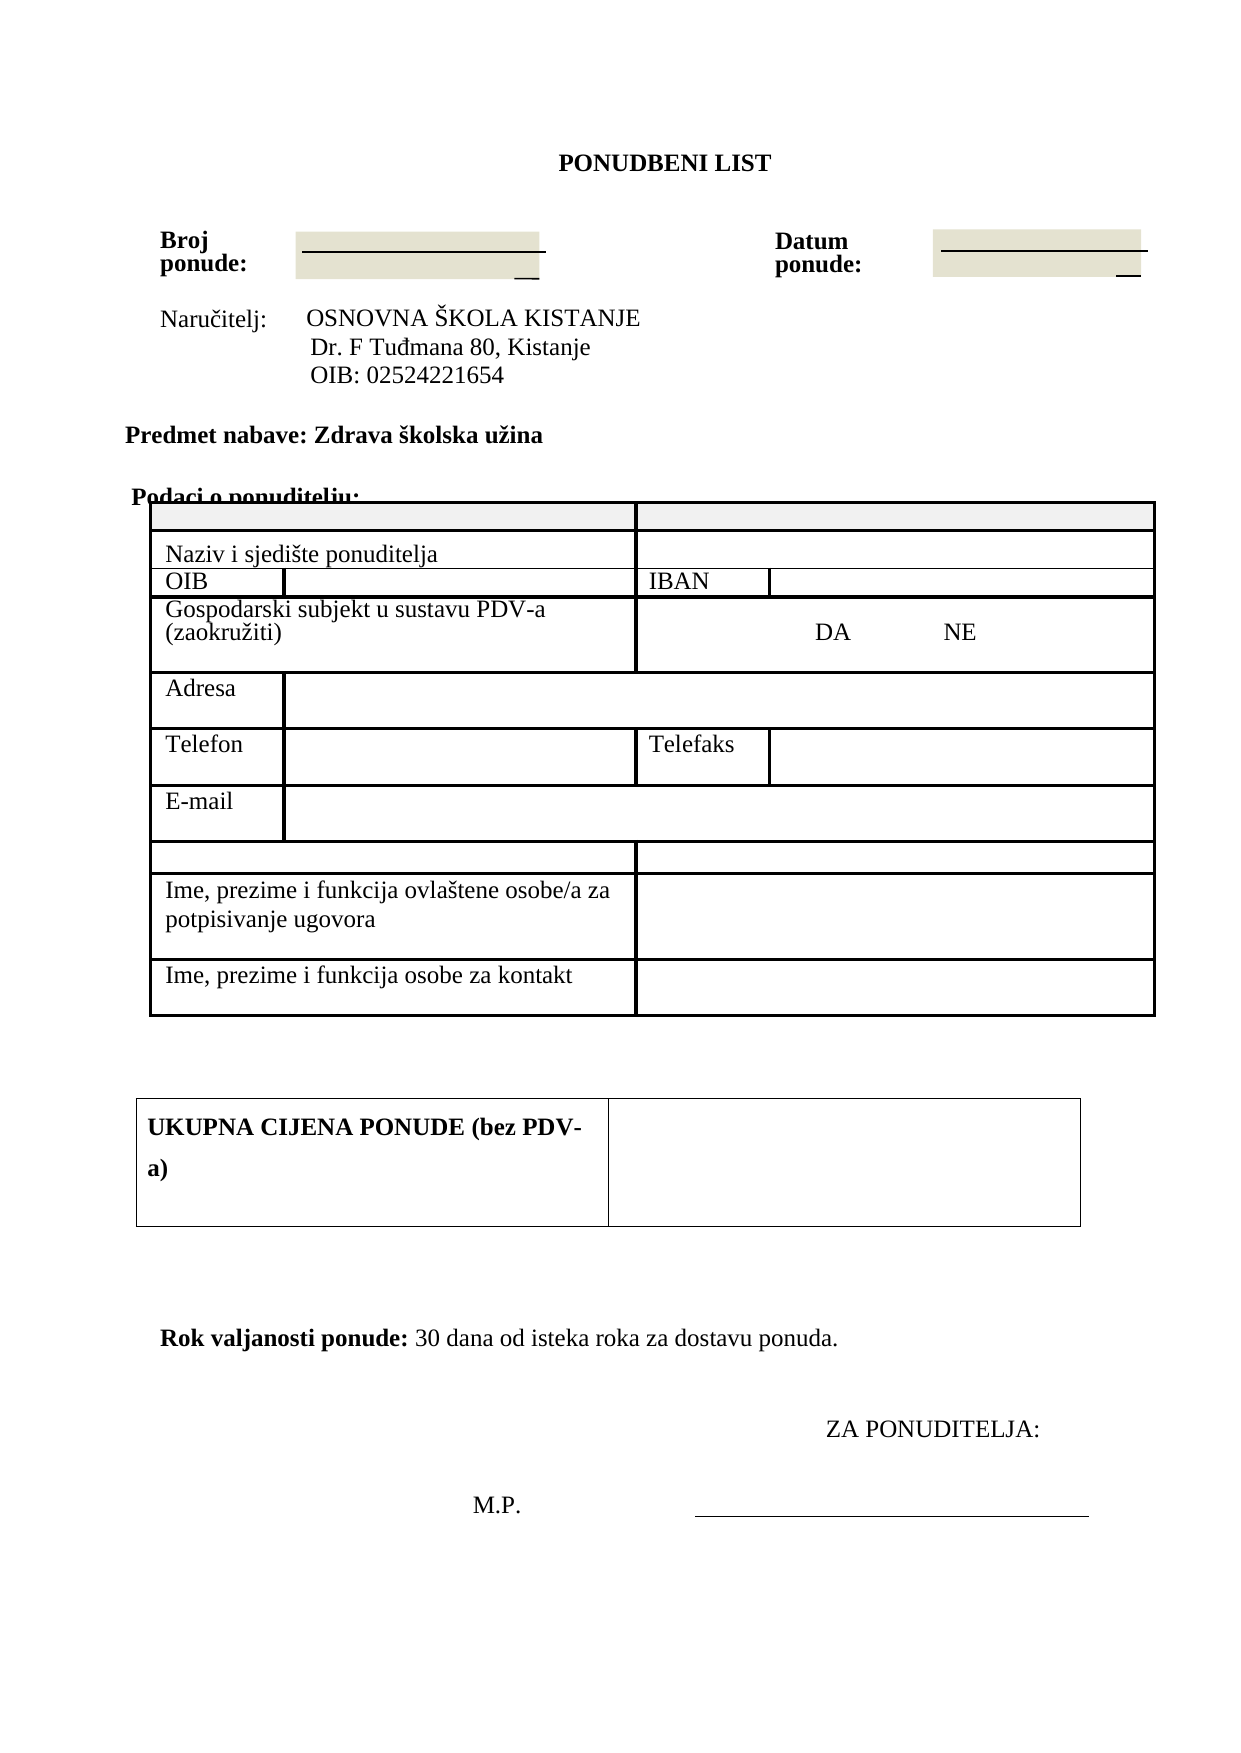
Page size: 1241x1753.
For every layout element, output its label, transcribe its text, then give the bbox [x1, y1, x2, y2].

text Broj ponude: [160, 230, 250, 277]
text ZA PONUDITELJA: [125, 1414, 1040, 1443]
text M.P. [473, 1491, 1167, 1519]
text OSNOVNA ŠKOLA KISTANJE [306, 303, 645, 332]
text Rok valjanosti ponude: 30 dana od isteka roka za dostavu ponuda. [160, 1323, 1167, 1351]
subtitle Datum ponude: [775, 231, 865, 278]
subtitle PONUDBENI LIST [235, 148, 1095, 176]
text Podaci o ponuditelju: [125, 482, 823, 510]
text Predmet nabave: Zdrava školska užina [125, 420, 823, 449]
text Naručitelj: [160, 304, 267, 333]
text Dr. F Tuđmana 80, Kistanje OIB: 02524221654 [310, 332, 593, 389]
